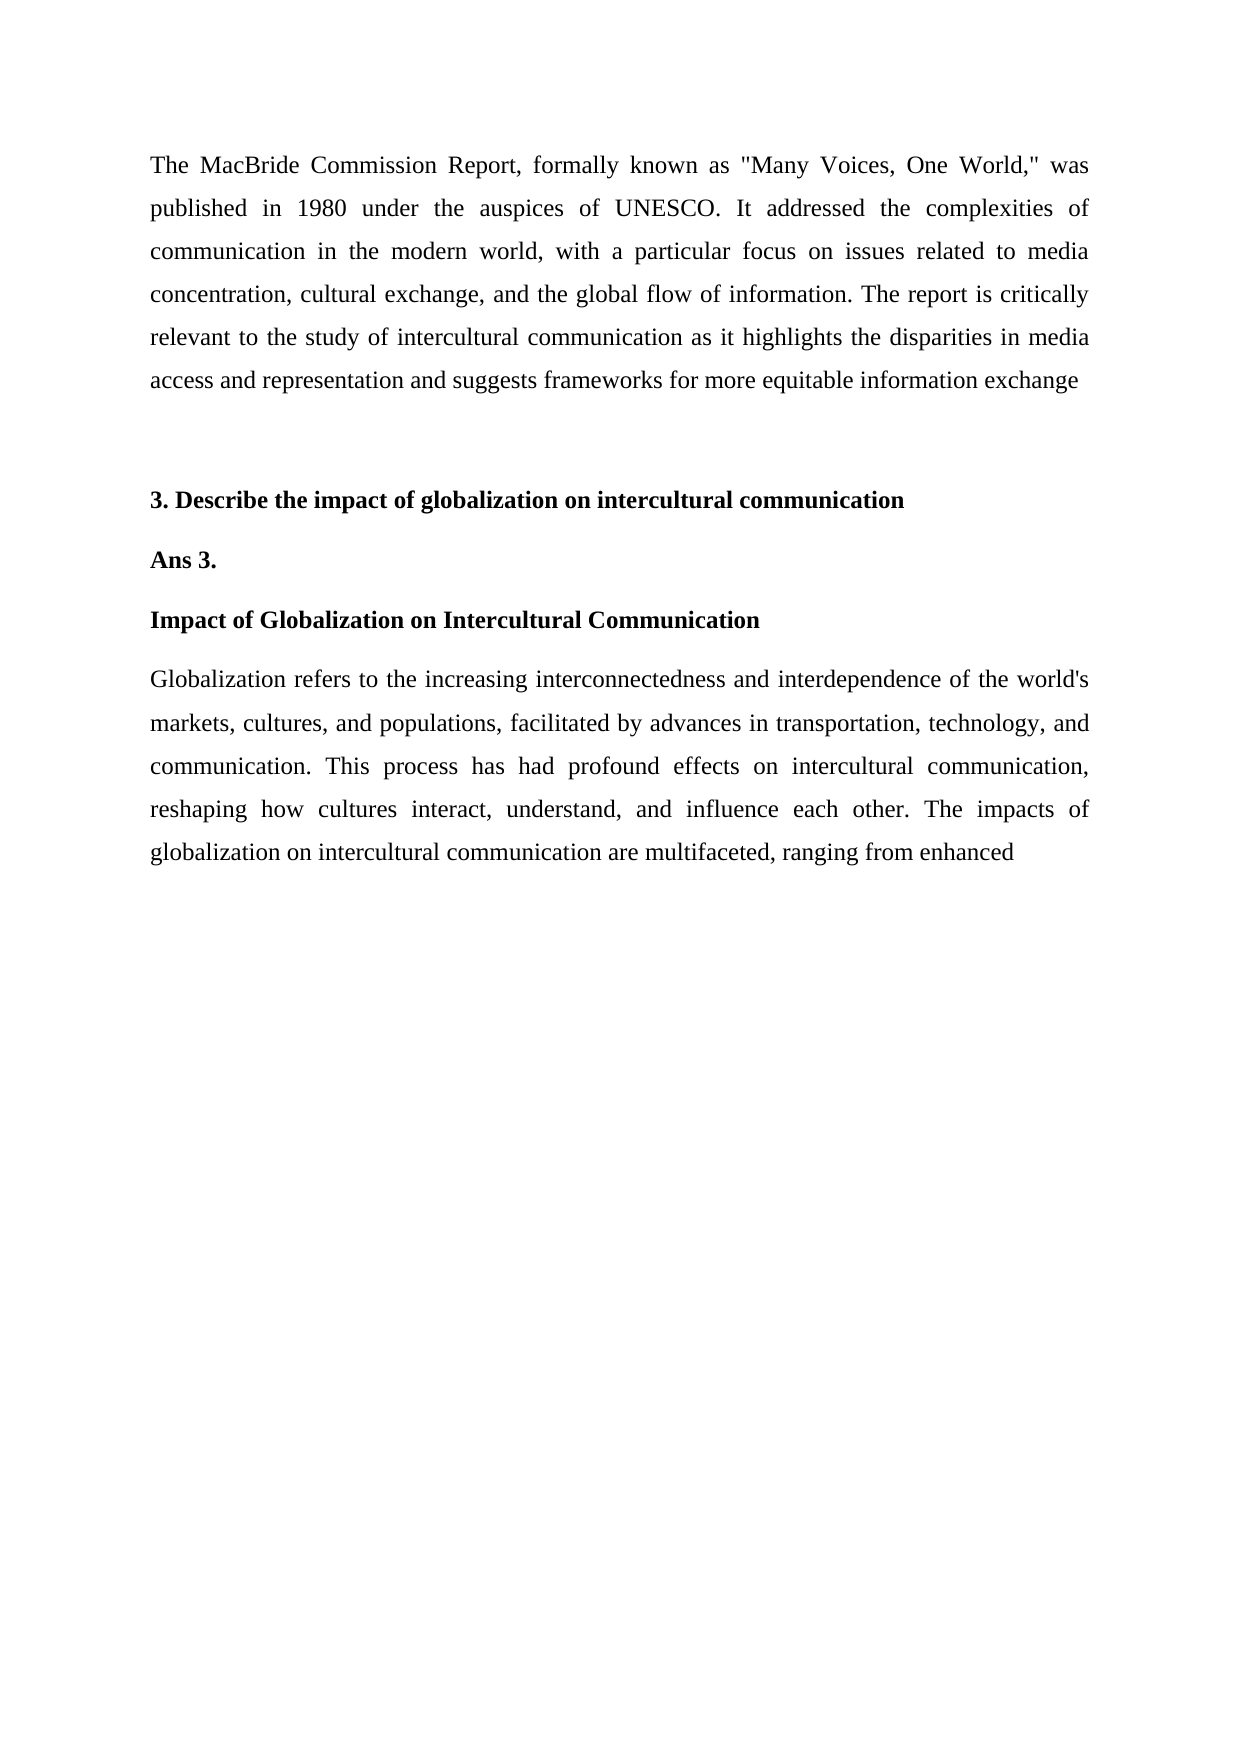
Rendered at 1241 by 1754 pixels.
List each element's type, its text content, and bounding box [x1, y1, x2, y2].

text Impact of Globalization on Intercultural Communication [150, 605, 1090, 633]
text Globalization refers to the increasing interconnectedness and interdependence of the world's markets, cultures, and populations, facilitated by advances in transportation, technology, and communication. This process has had profound effects on intercultural communication, reshaping how cultures interact, understand, and influence each other. The impacts of globalization on intercultural communication are multifaceted, ranging from enhanced [150, 664, 1090, 866]
text Ans 3. [150, 545, 1090, 574]
text The MacBride Commission Report, formally known as "Many Voices, One World," was published in 1980 under the auspices of UNESCO. It addressed the complexities of communication in the modern world, with a particular focus on issues related to media concentration, cultural exchange, and the global flow of information. The report is critically relevant to the study of intercultural communication as it highlights the disparities in media access and representation and suggests frameworks for more equitable information exchange [150, 150, 1090, 394]
text 3. Describe the impact of globalization on intercultural communication [150, 485, 1090, 514]
